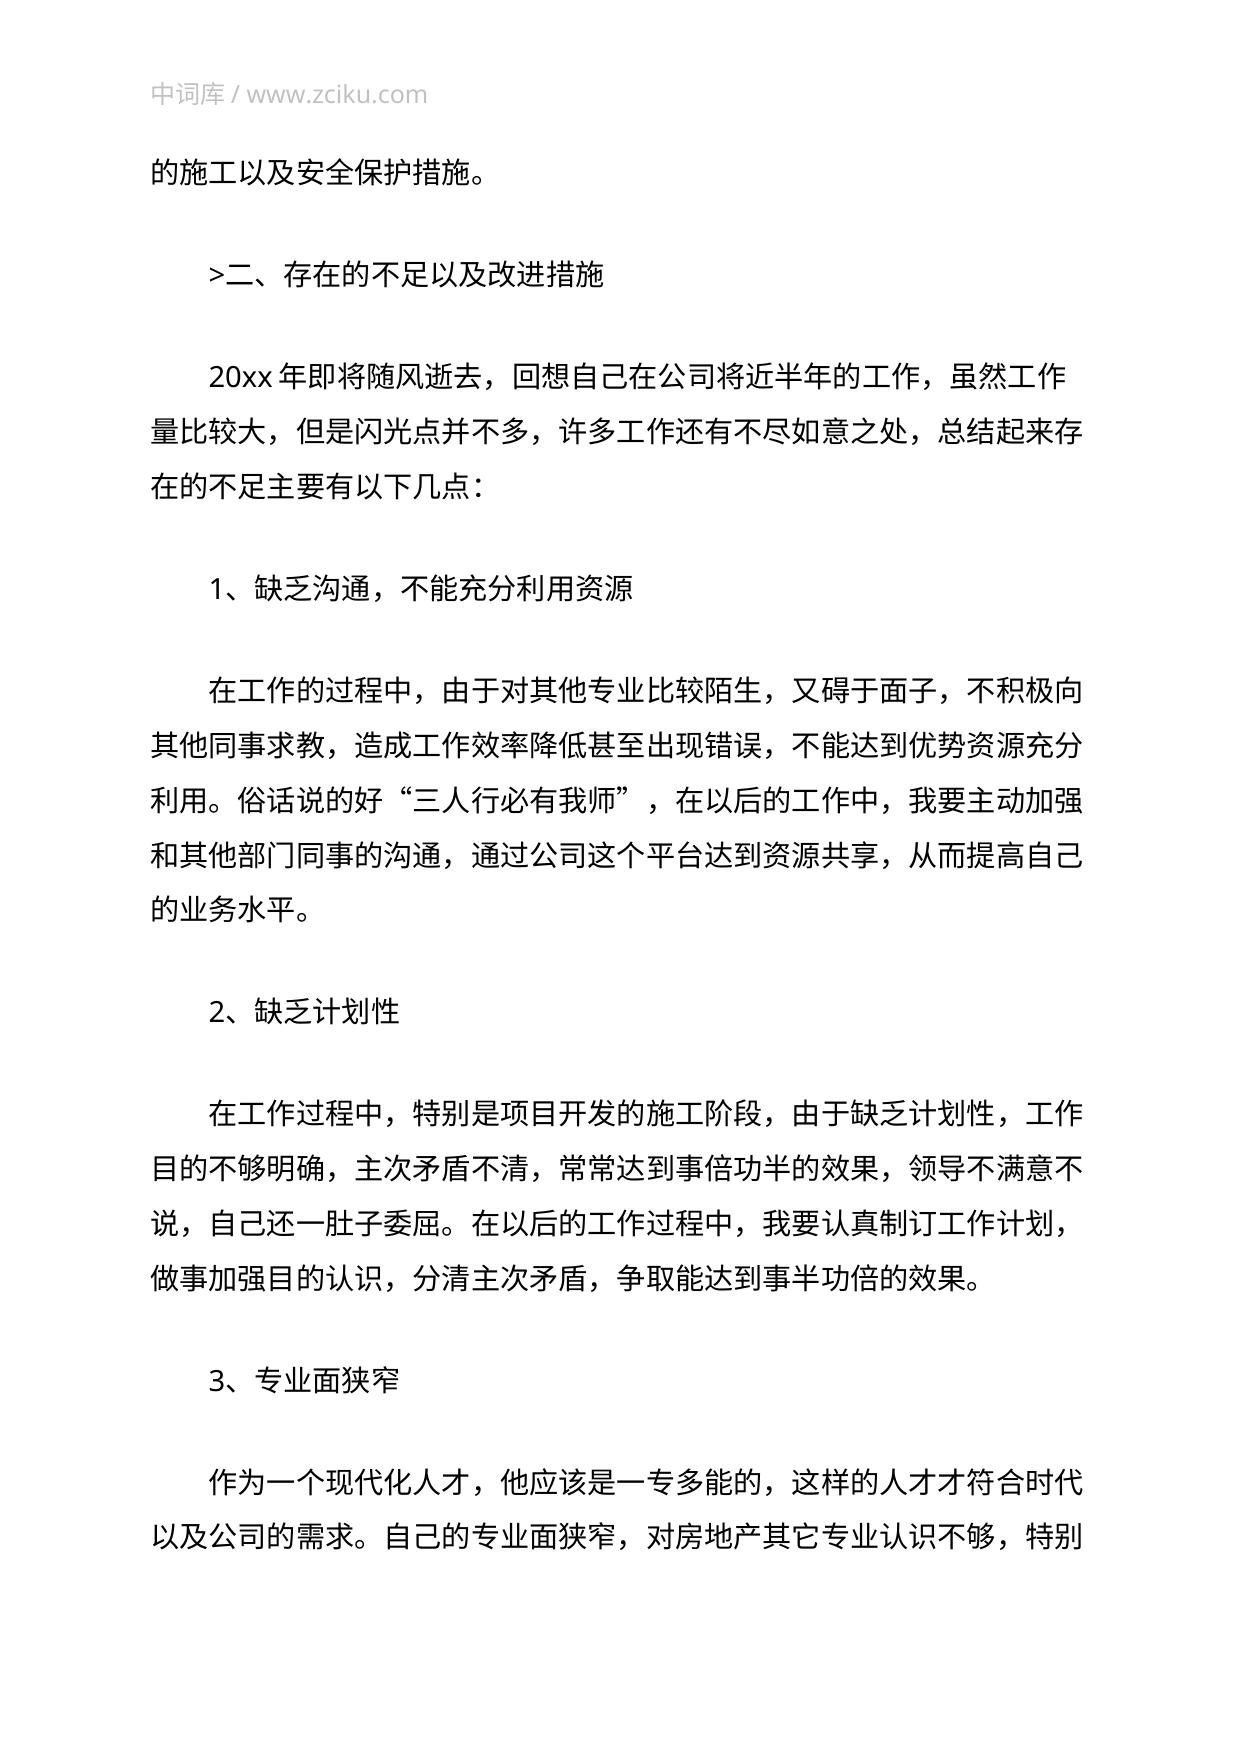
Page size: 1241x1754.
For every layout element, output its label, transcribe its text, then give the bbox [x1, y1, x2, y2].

text 在工作过程中，特别是项目开发的施工阶段，由于缺乏计划性，工作目的不够明确，主次矛盾不清，常常达到事倍功半的效果，领导不满意不说，自己还一肚子委屈。在以后的工作过程中，我要认真制订工作计划，做事加强目的认识，分清主次矛盾，争取能达到事半功倍的效果。 [150, 1091, 1090, 1298]
text >二、存在的不足以及改进措施 [150, 252, 1090, 294]
text 3、专业面狭窄 [150, 1357, 1090, 1399]
text 2、缺乏计划性 [150, 989, 1090, 1031]
text 20xx年即将随风逝去，回想自己在公司将近半年的工作，虽然工作量比较大，但是闪光点并不多，许多工作还有不尽如意之处，总结起来存在的不足主要有以下几点： [150, 354, 1090, 506]
text 在工作的过程中，由于对其他专业比较陌生，又碍于面子，不积极向其他同事求教，造成工作效率降低甚至出现错误，不能达到优势资源充分利用。俗话说的好“三人行必有我师”，在以后的工作中，我要主动加强和其他部门同事的沟通，通过公司这个平台达到资源共享，从而提高自己的业务水平。 [150, 667, 1090, 929]
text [150, 1459, 1090, 1556]
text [150, 150, 1090, 192]
text 1、缺乏沟通，不能充分利用资源 [150, 565, 1090, 608]
